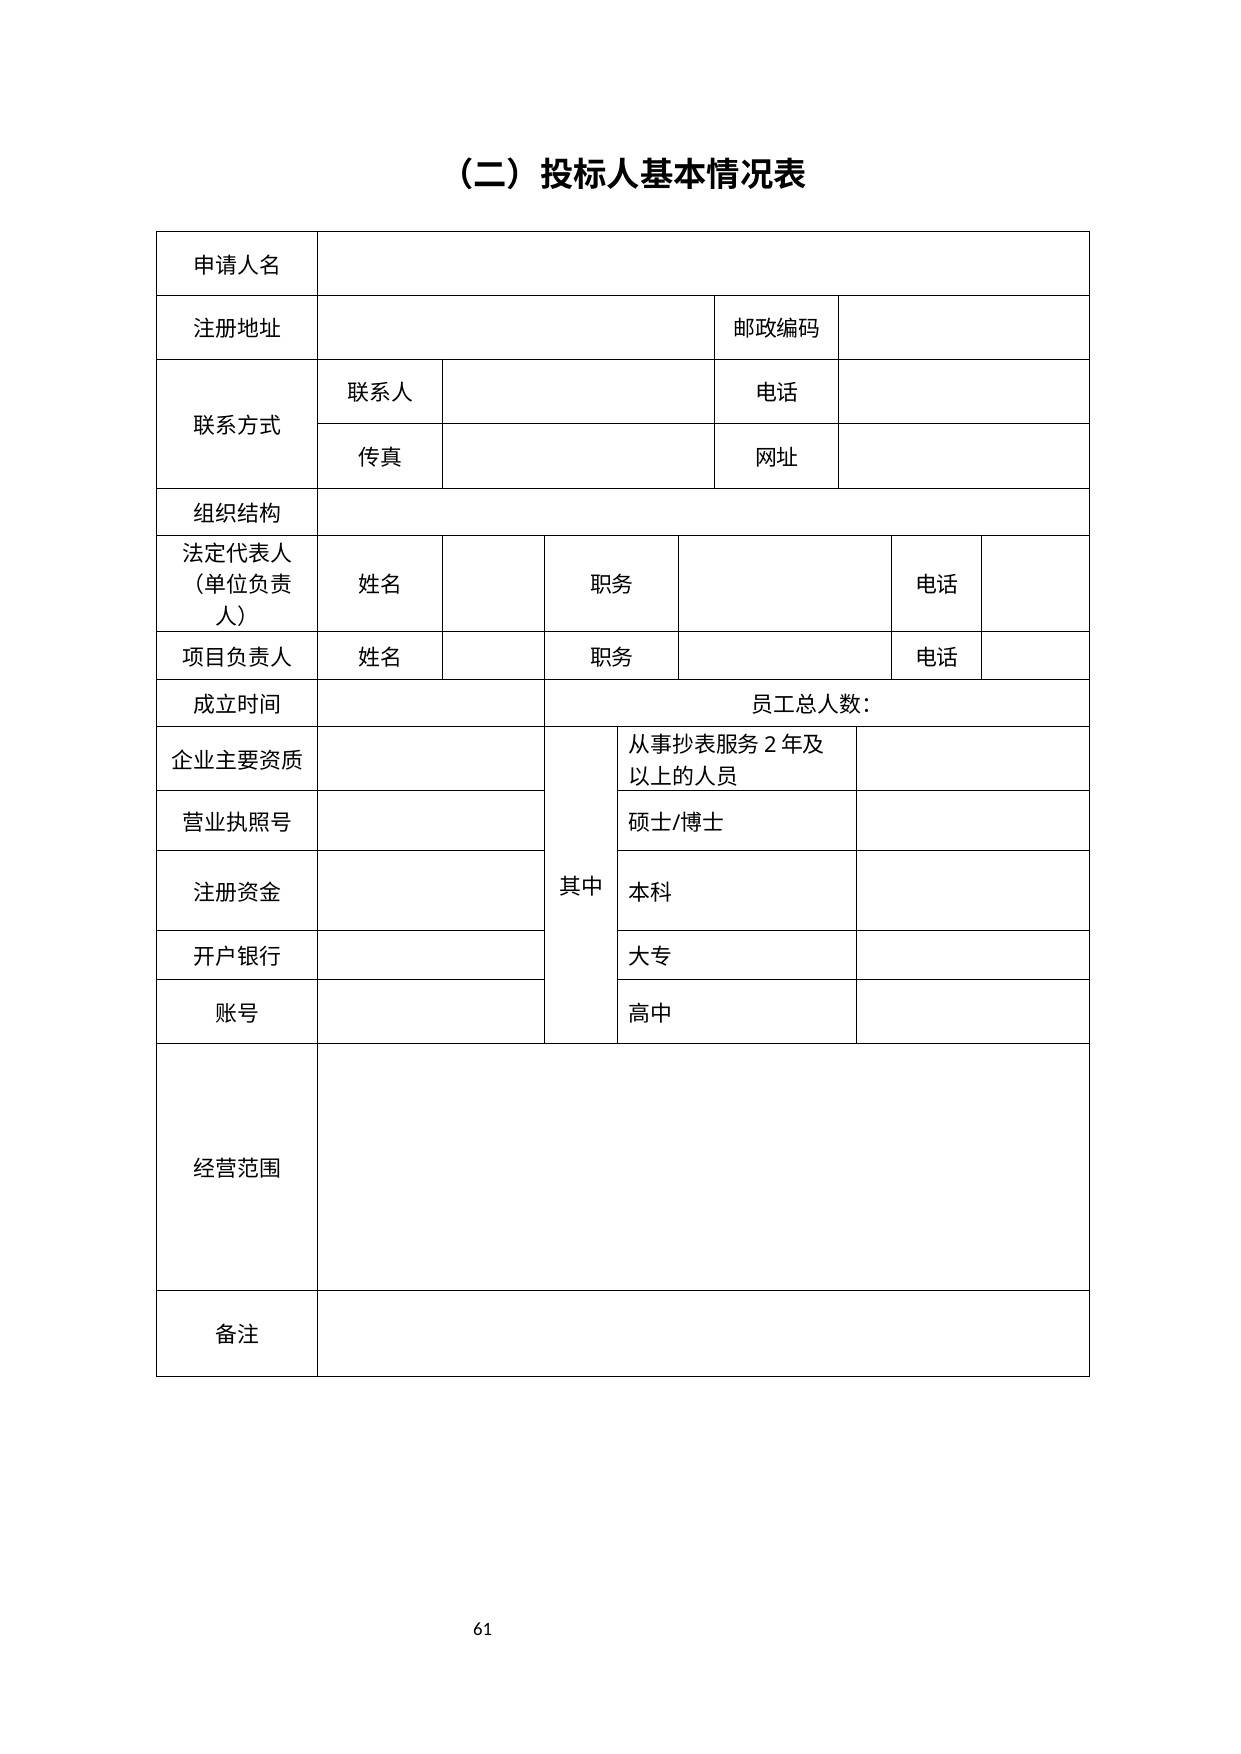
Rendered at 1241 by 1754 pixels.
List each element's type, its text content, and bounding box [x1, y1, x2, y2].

table_cell [443, 536, 544, 631]
table_cell [839, 296, 1089, 359]
table_cell 账号 [157, 980, 317, 1043]
table_cell 姓名 [318, 632, 442, 679]
table_cell 营业执照号 [157, 791, 317, 850]
table_cell [679, 632, 891, 679]
table_cell [839, 360, 1089, 423]
table_cell [443, 632, 544, 679]
table_cell 电话 [892, 632, 981, 679]
table_cell 项目负责人 [157, 632, 317, 679]
table_cell [857, 851, 1089, 930]
table_cell [318, 931, 544, 979]
table_cell 姓名 [318, 536, 442, 631]
table_header 申请人名 [157, 232, 317, 295]
table_cell 经营范围 [157, 1044, 317, 1290]
table_cell 注册地址 [157, 296, 317, 359]
table_cell [857, 980, 1089, 1043]
table_cell [318, 791, 544, 850]
table_cell 高中 [618, 980, 856, 1043]
table_cell 职务 [545, 536, 678, 631]
subtitle （二）投标人基本情况表 [148, 148, 1098, 196]
table_cell [318, 489, 1089, 535]
table_cell [857, 791, 1089, 850]
table_cell 成立时间 [157, 680, 317, 726]
table_cell 传真 [318, 424, 442, 488]
table_cell 企业主要资质 [157, 727, 317, 790]
table_header [318, 232, 1089, 295]
table_cell 电话 [715, 360, 838, 423]
table_cell 从事抄表服务2年及以上的人员 [618, 727, 856, 790]
table_cell [443, 360, 714, 423]
table_cell 备注 [157, 1291, 317, 1376]
table_cell [318, 1291, 1089, 1376]
table_cell [857, 727, 1089, 790]
table_cell 邮政编码 [715, 296, 838, 359]
table_cell 网址 [715, 424, 838, 488]
table_cell 大专 [618, 931, 856, 979]
table_cell [318, 851, 544, 930]
table_cell 本科 [618, 851, 856, 930]
table_cell 电话 [892, 536, 981, 631]
table_cell [982, 632, 1089, 679]
table_cell [982, 536, 1089, 631]
table_cell [318, 727, 544, 790]
table_cell [443, 424, 714, 488]
table_cell [318, 680, 544, 726]
table_cell 联系方式 [157, 360, 317, 488]
table_cell [679, 536, 891, 631]
table_cell [318, 980, 544, 1043]
table_cell [318, 1044, 1089, 1290]
table_cell 其中 [545, 727, 617, 1043]
table_cell 联系人 [318, 360, 442, 423]
table_cell 开户银行 [157, 931, 317, 979]
table_cell 硕士/博士 [618, 791, 856, 850]
table_cell 组织结构 [157, 489, 317, 535]
table_cell 法定代表人（单位负责人） [157, 536, 317, 631]
table_cell [857, 931, 1089, 979]
table_cell [839, 424, 1089, 488]
table_cell 职务 [545, 632, 678, 679]
table_cell 注册资金 [157, 851, 317, 930]
table_cell 员工总人数： [545, 680, 1089, 726]
table_cell [318, 296, 714, 359]
